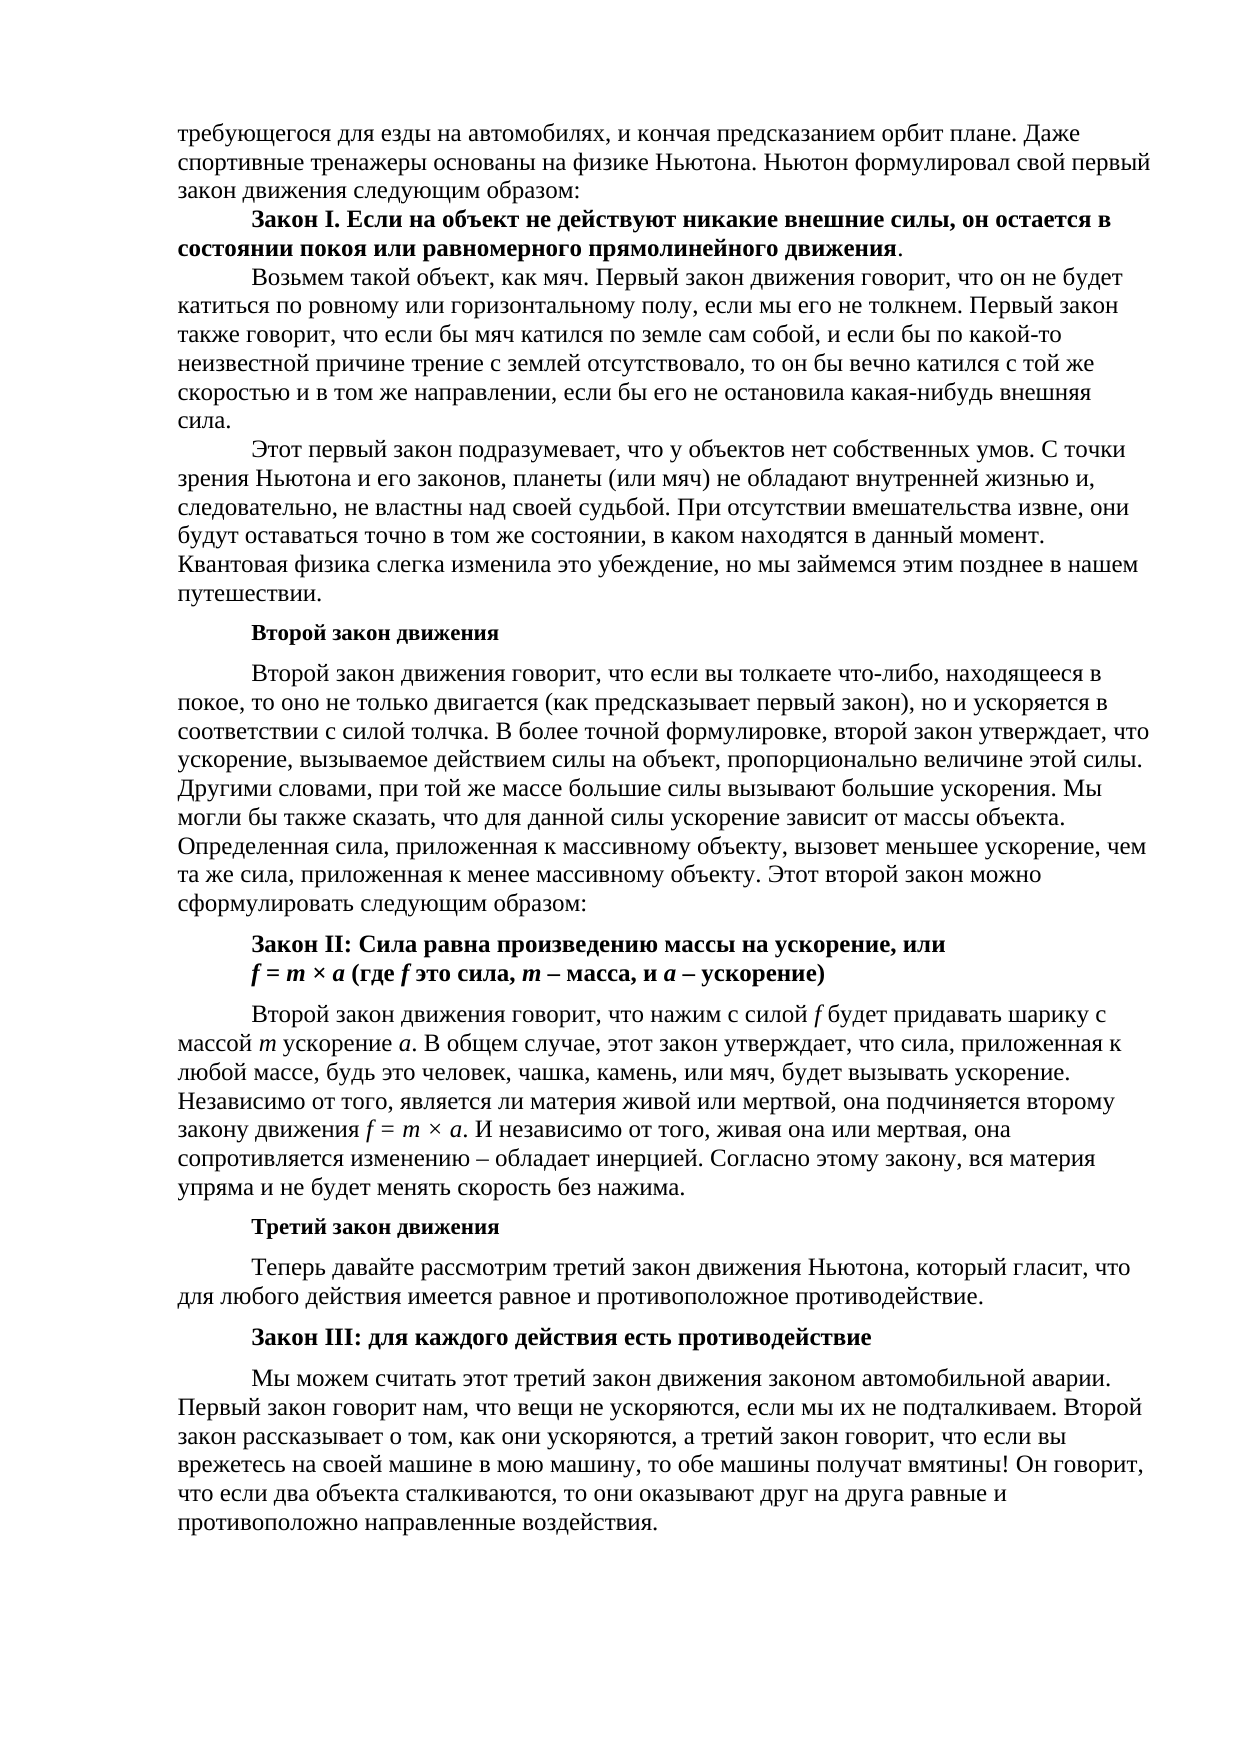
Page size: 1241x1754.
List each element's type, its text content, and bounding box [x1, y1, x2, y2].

text Этот первый закон подразумевает, что у объектов нет собственных умов. С точки зрения Ньютона и его законов, планеты (или мяч) не обладают внутренней жизнью и, следовательно, не властны над своей судьбой. При отсутствии вмешательства извне, они будут оставаться точно в том же состоянии, в каком находятся в данный момент. Квантовая физика слегка изменила это убеждение, но мы займемся этим позднее в нашем путешествии. [177, 434, 1152, 607]
text Мы можем считать этот третий закон движения законом автомобильной аварии. Первый закон говорит нам, что вещи не ускоряются, если мы их не подталкиваем. Второй закон рассказывает о том, как они ускоряются, а третий закон говорит, что если вы врежетесь на своей машине в мою машину, то обе машины получат вмятины! Он говорит, что если два объекта сталкиваются, то они оказывают друг на друга равные и противоположно направленные воздействия. [177, 1363, 1152, 1536]
text Закон I. Если на объект не действуют никакие внешние силы, он остается в состоянии покоя или равномерного прямолинейного движения. [177, 204, 1152, 262]
text Второй закон движения говорит, что если вы толкаете что-либо, находящееся в покое, то оно не только двигается (как предсказывает первый закон), но и ускоряется в соответствии с силой толчка. В более точной формулировке, второй закон утверждает, что ускорение, вызываемое действием силы на объект, пропорционально величине этой силы. Другими словами, при той же массе большие силы вызывают большие ускорения. Мы могли бы также сказать, что для данной силы ускорение зависит от массы объекта. Определенная сила, приложенная к массивному объекту, вызовет меньшее ускорение, чем та же сила, приложенная к менее массивному объекту. Этот второй закон можно сформулировать следующим образом: [177, 658, 1152, 917]
subtitle Третий закон движения [177, 1213, 1152, 1239]
text Возьмем такой объект, как мяч. Первый закон движения говорит, что он не будет катиться по ровному или горизонтальному полу, если мы его не толкнем. Первый закон также говорит, что если бы мяч катился по земле сам собой, и если бы по какой-то неизвестной причине трение с землей отсутствовало, то он бы вечно катился с той же скоростью и в том же направлении, если бы его не остановила какая-нибудь внешняя сила. [177, 262, 1152, 434]
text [177, 118, 1152, 204]
text Второй закон движения говорит, что нажим с силой f будет придавать шарику с массой m ускорение a. В общем случае, этот закон утверждает, что сила, приложенная к любой массе, будь это человек, чашка, камень, или мяч, будет вызывать ускорение. Независимо от того, является ли материя живой или мертвой, она подчиняется второму закону движения f = m × a. И независимо от того, живая она или мертвая, она сопротивляется изменению – обладает инерцией. Согласно этому закону, вся материя упряма и не будет менять скорость без нажима. [177, 999, 1152, 1201]
text Теперь давайте рассмотрим третий закон движения Ньютона, который гласит, что для любого действия имеется равное и противоположное противодействие. [177, 1252, 1152, 1309]
subtitle Второй закон движения [177, 619, 1152, 646]
text f = m × a (где f это сила, m – масса, и a – ускорение) [177, 958, 1152, 987]
text Закон III: для каждого действия есть противодействие [177, 1322, 1152, 1351]
text Закон II: Сила равна произведению массы на ускорение, или [177, 929, 1152, 958]
